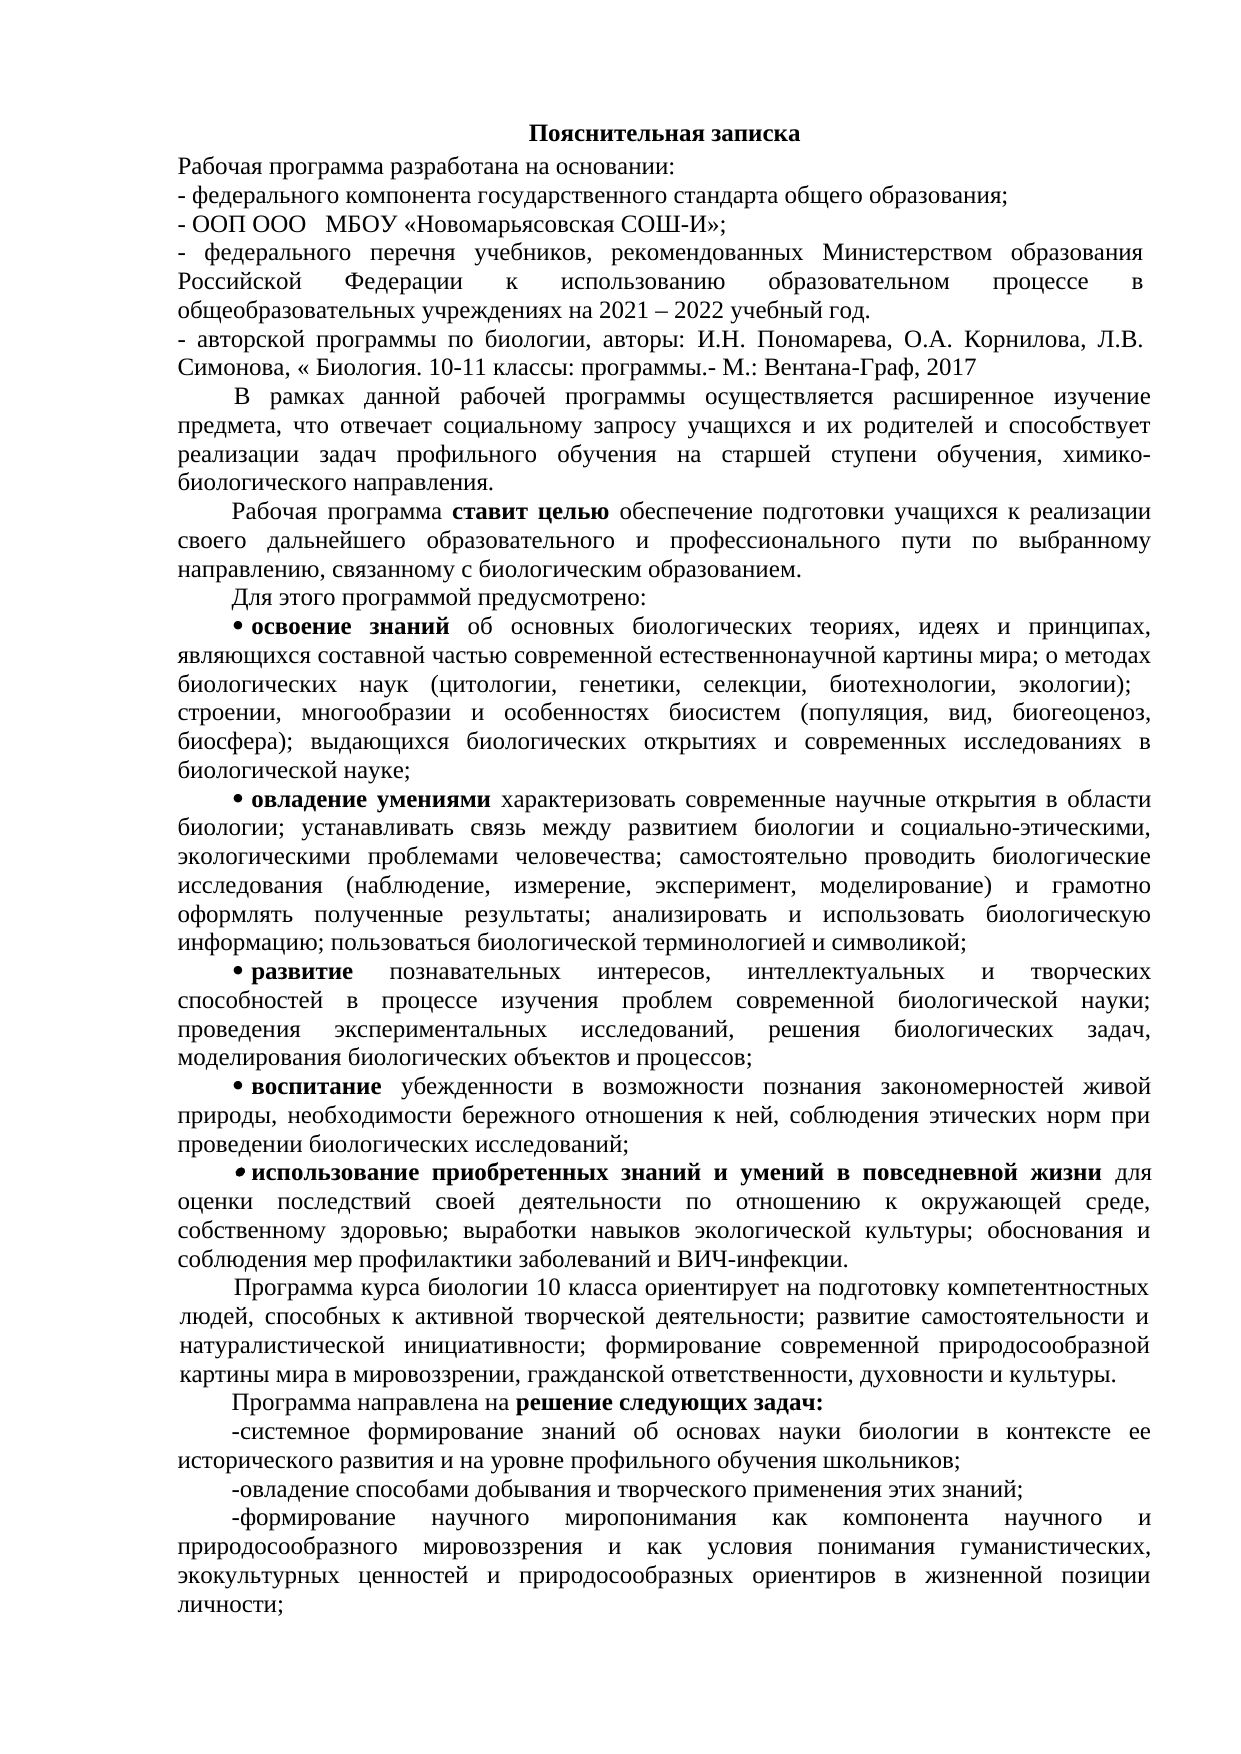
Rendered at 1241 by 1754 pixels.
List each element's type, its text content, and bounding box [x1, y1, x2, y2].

text Программа курса биологии 10 класса ориентирует на подготовку компетентностных людей, способных к активной творческой деятельности; развитие самостоятельности и натуралистической инициативности; формирование современной природосообразной картины мира в мировоззрении, гражданской ответственности, духовности и культуры. [179, 1272, 1149, 1387]
text Для этого программой предусмотрено: [177, 582, 1152, 611]
list использование приобретенных знаний и умений в повседневной жизни для оценки последствий своей деятельности по отношению к окружающей среде, собственному здоровью; выработки навыков экологической культуры; обоснования и соблюдения мер профилактики заболеваний и ВИЧ-инфекции. [177, 1157, 1152, 1272]
list освоение знаний об основных биологических теориях, идеях и принципах, являющихся составной частью современной естественнонаучной картины мира; о методах биологических наук (цитологии, генетики, селекции, биотехнологии, экологии); строении, многообразии и особенностях биосистем (популяция, вид, биогеоценоз, биосфера); выдающихся биологических открытиях и современных исследованиях в биологической науке; [177, 611, 1152, 784]
text Пояснительная записка [177, 118, 1152, 147]
text -овладение способами добывания и творческого применения этих знаний; [177, 1474, 1152, 1502]
text В рамках данной рабочей программы осуществляется расширенное изучение предмета, что отвечает социальному запросу учащихся и их родителей и способствует реализации задач профильного обучения на старшей ступени обучения, химико-биологического направления. [177, 381, 1152, 496]
text Рабочая программа ставит целью обеспечение подготовки учащихся к реализации своего дальнейшего образовательного и профессионального пути по выбранному направлению, связанному с биологическим образованием. [177, 496, 1152, 582]
list развитие познавательных интересов, интеллектуальных и творческих способностей в процессе изучения проблем современной биологической науки; проведения экспериментальных исследований, решения биологических задач, моделирования биологических объектов и процессов; [177, 956, 1152, 1071]
text -системное формирование знаний об основах науки биологии в контексте ее исторического развития и на уровне профильного обучения школьников; [177, 1416, 1152, 1474]
text - ООП ООО МБОУ «Новомарьясовская СОШ-И»; [313, 209, 1144, 237]
list воспитание убежденности в возможности познания закономерностей живой природы, необходимости бережного отношения к ней, соблюдения этических норм при проведении биологических исследований; [177, 1071, 1152, 1157]
text Программа направлена на решение следующих задач: [177, 1387, 1152, 1416]
text - авторской программы по биологии, авторы: И.Н. Пономарева, О.А. Корнилова, Л.В. Симонова, « Биология. 10-11 классы: программы.- М.: Вентана-Граф, 2017 [177, 324, 1144, 381]
text - федерального перечня учебников, рекомендованных Министерством образования Российской Федерации к использованию образовательном процессе в общеобразовательных учреждениях на 2021 – 2022 учебный год. [177, 237, 1144, 324]
text - федерального компонента государственного стандарта общего образования; [177, 180, 1144, 209]
list овладение умениями характеризовать современные научные открытия в области биологии; устанавливать связь между развитием биологии и социально-этическими, экологическими проблемами человечества; самостоятельно проводить биологические исследования (наблюдение, измерение, эксперимент, моделирование) и грамотно оформлять полученные результаты; анализировать и использовать биологическую информацию; пользоваться биологической терминологией и символикой; [177, 784, 1152, 956]
text -формирование научного миропонимания как компонента научного и природосообразного мировоззрения и как условия понимания гуманистических, экокультурных ценностей и природосообразных ориентиров в жизненной позиции личности; [177, 1502, 1152, 1617]
text Рабочая программа разработана на основании: [177, 151, 1144, 180]
